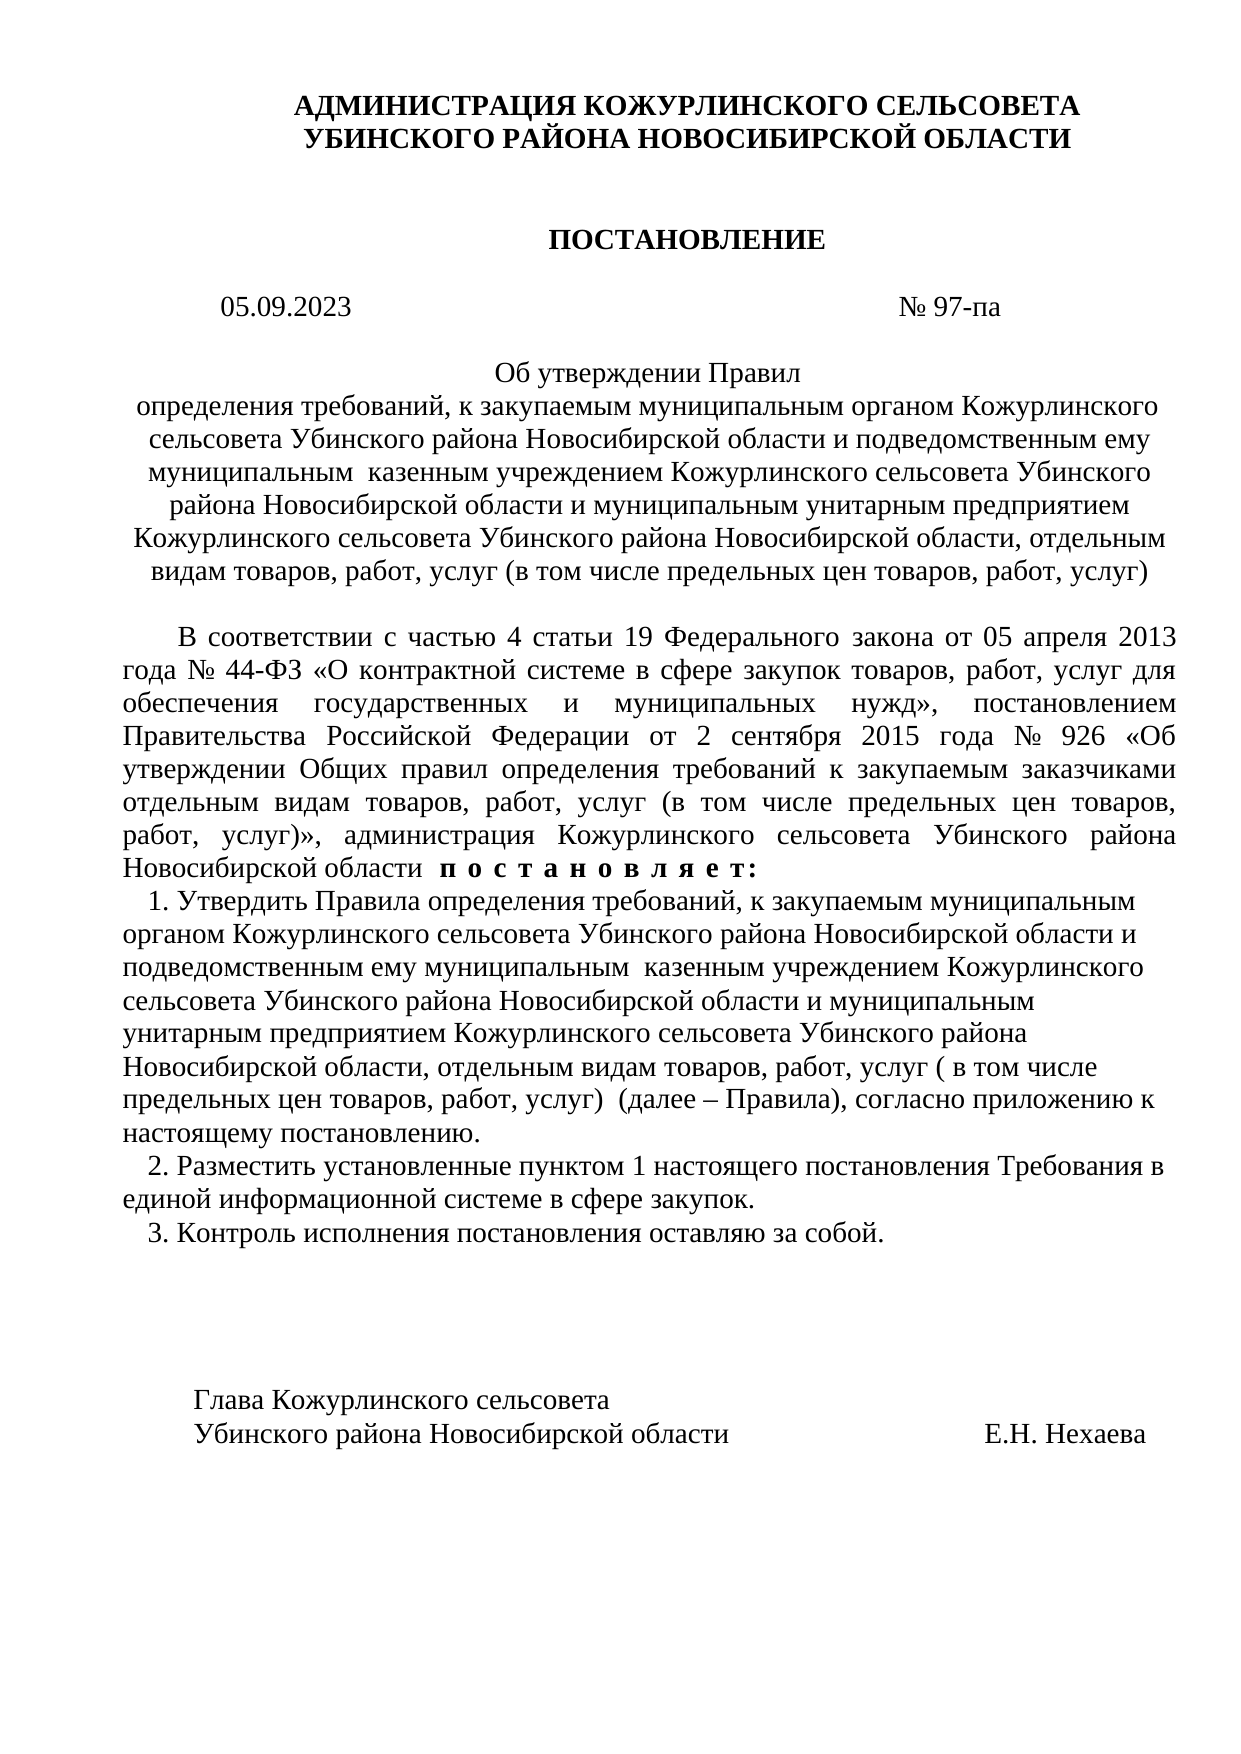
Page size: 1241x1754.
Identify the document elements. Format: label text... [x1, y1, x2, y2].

text 1. Утвердить Правила определения требований, к закупаемым муниципальным органом Кожурлинского сельсовета Убинского района Новосибирской области и подведомственным ему муниципальным казенным учреждением Кожурлинского сельсовета Убинского района Новосибирской области и муниципальным унитарным предприятием Кожурлинского сельсовета Убинского района Новосибирской области, отдельным видам товаров, работ, услуг ( в том числе предельных цен товаров, работ, услуг) (далее – Правила), согласно приложению к настоящему постановлению. [118, 884, 1177, 1149]
text УБИНСКОГО РАЙОНА НОВОСИБИРСКОЙ ОБЛАСТИ [118, 121, 1181, 155]
text 3. Контроль исполнения постановления оставляю за собой. [118, 1215, 1181, 1248]
text В соответствии с частью 4 статьи 19 Федерального закона от 05 апреля 2013 года № 44-ФЗ «О контрактной системе в сфере закупок товаров, работ, услуг для обеспечения государственных и муниципальных нужд», постановлением Правительства Российской Федерации от 2 сентября 2015 года № 926 «Об утверждении Общих правил определения требований к закупаемым заказчиками отдельным видам товаров, работ, услуг (в том числе предельных цен товаров, работ, услуг)», администрация Кожурлинского сельсовета Убинского района Новосибирской области п о с т а н о в л я е т: [122, 620, 1177, 884]
text Убинского района Новосибирской области Е.Н. Нехаева [118, 1416, 1181, 1449]
text Глава Кожурлинского сельсовета [118, 1382, 1181, 1416]
text 05.09.2023 № 97-па [88, 289, 1181, 323]
text АДМИНИСТРАЦИЯ КОЖУРЛИНСКОГО СЕЛЬСОВЕТА [118, 88, 1181, 121]
text Об утверждении Правил [118, 356, 1177, 389]
text ПОСТАНОВЛЕНИЕ [118, 222, 1181, 256]
text определения требований, к закупаемым муниципальным органом Кожурлинского сельсовета Убинского района Новосибирской области и подведомственным ему муниципальным казенным учреждением Кожурлинского сельсовета Убинского района Новосибирской области и муниципальным унитарным предприятием Кожурлинского сельсовета Убинского района Новосибирской области, отдельным видам товаров, работ, услуг (в том числе предельных цен товаров, работ, услуг) [118, 389, 1177, 587]
text 2. Разместить установленные пунктом 1 настоящего постановления Требования в единой информационной системе в сфере закупок. [118, 1149, 1177, 1215]
